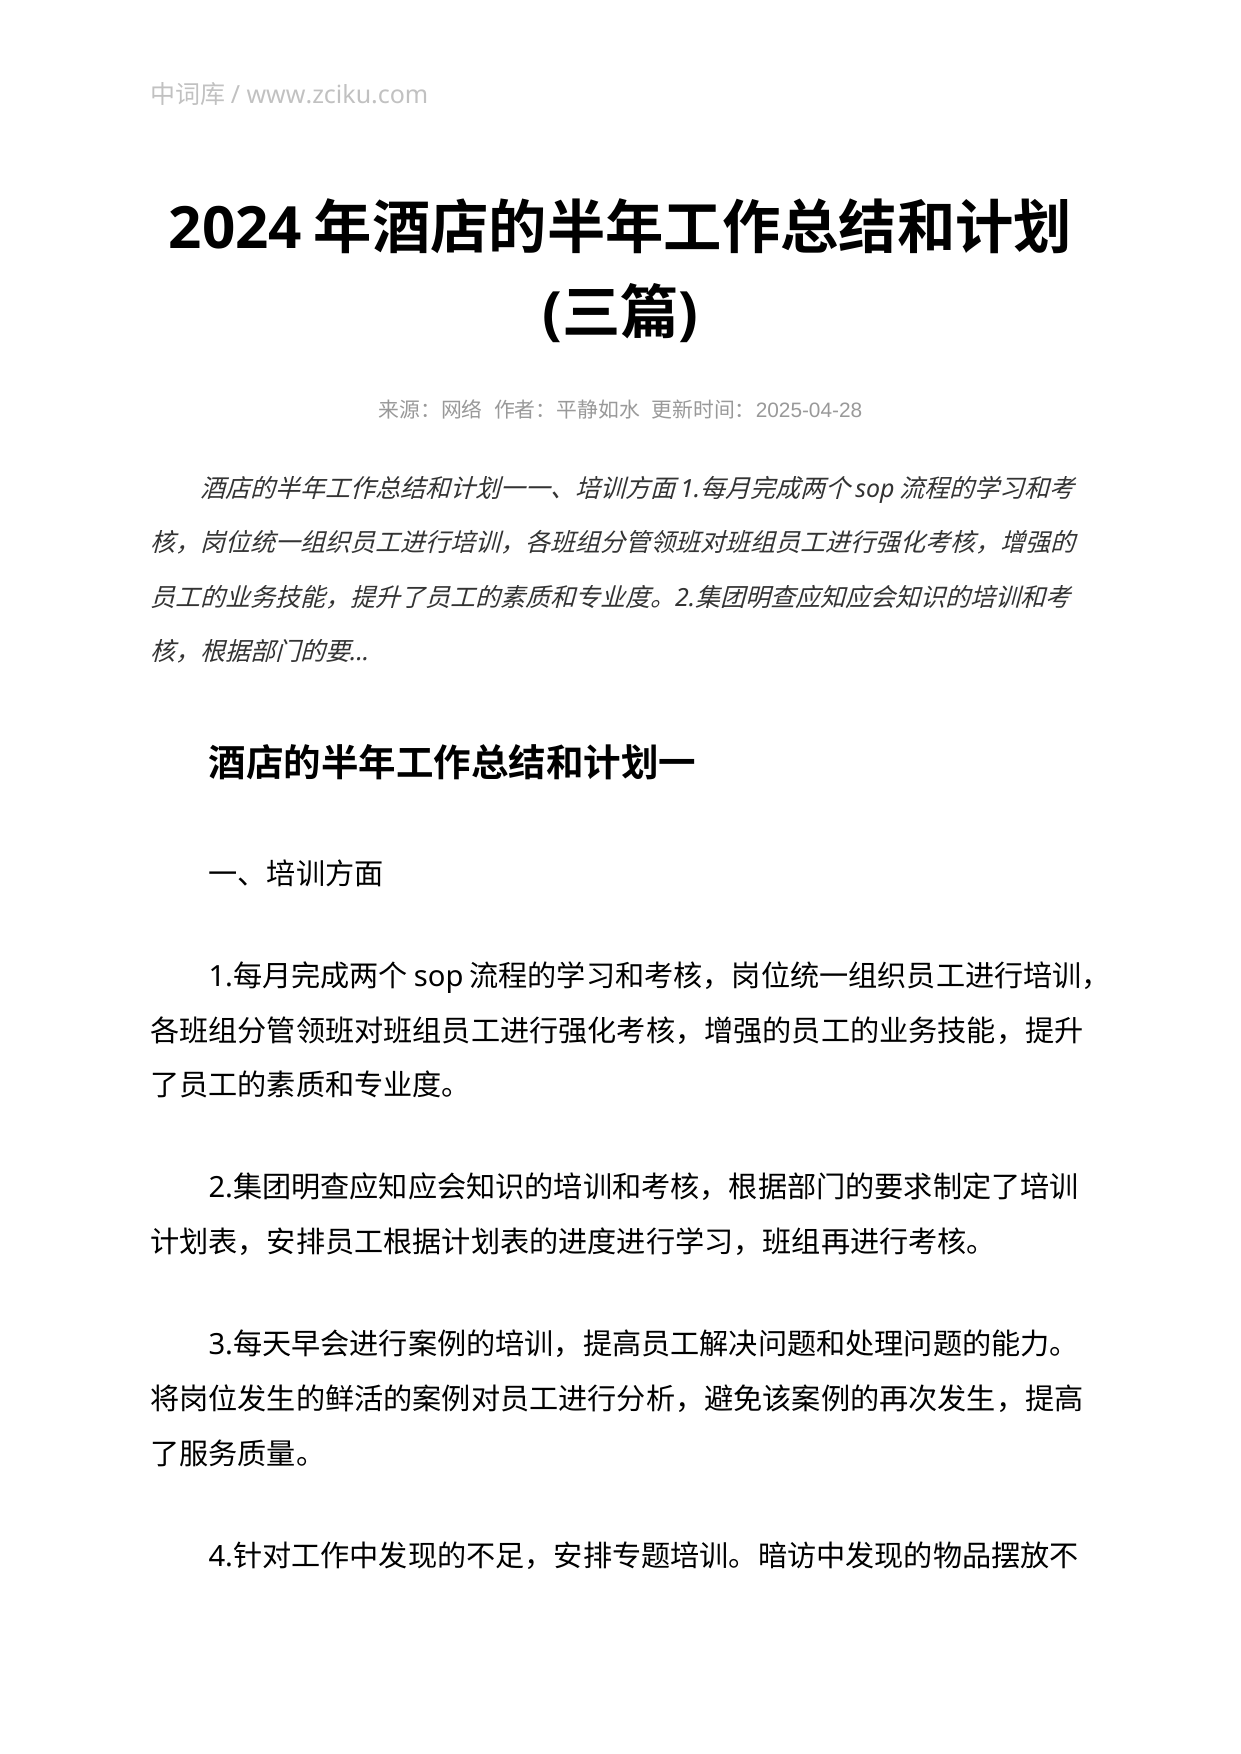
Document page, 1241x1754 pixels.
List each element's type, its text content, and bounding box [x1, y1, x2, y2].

text 1.每月完成两个sop流程的学习和考核，岗位统一组织员工进行培训，各班组分管领班对班组员工进行强化考核，增强的员工的业务技能，提升了员工的素质和专业度。 [150, 952, 1090, 1104]
text 来源：网络 作者：平静如水 更新时间：2025-04-28 [150, 398, 1090, 422]
text 一、培训方面 [150, 850, 1090, 893]
subtitle 2024年酒店的半年工作总结和计划(三篇) [150, 181, 1090, 351]
text 3.每天早会进行案例的培训，提高员工解决问题和处理问题的能力。将岗位发生的鲜活的案例对员工进行分析，避免该案例的再次发生，提高了服务质量。 [150, 1321, 1090, 1473]
text 酒店的半年工作总结和计划一一、培训方面1.每月完成两个sop流程的学习和考核，岗位统一组织员工进行培训，各班组分管领班对班组员工进行强化考核，增强的员工的业务技能，提升了员工的素质和专业度。2.集团明查应知应会知识的培训和考核，根据部门的要... [150, 468, 1090, 668]
text 酒店的半年工作总结和计划一 [150, 733, 1090, 787]
text 2.集团明查应知应会知识的培训和考核，根据部门的要求制定了培训计划表，安排员工根据计划表的进度进行学习，班组再进行考核。 [150, 1164, 1090, 1261]
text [150, 1532, 1090, 1574]
